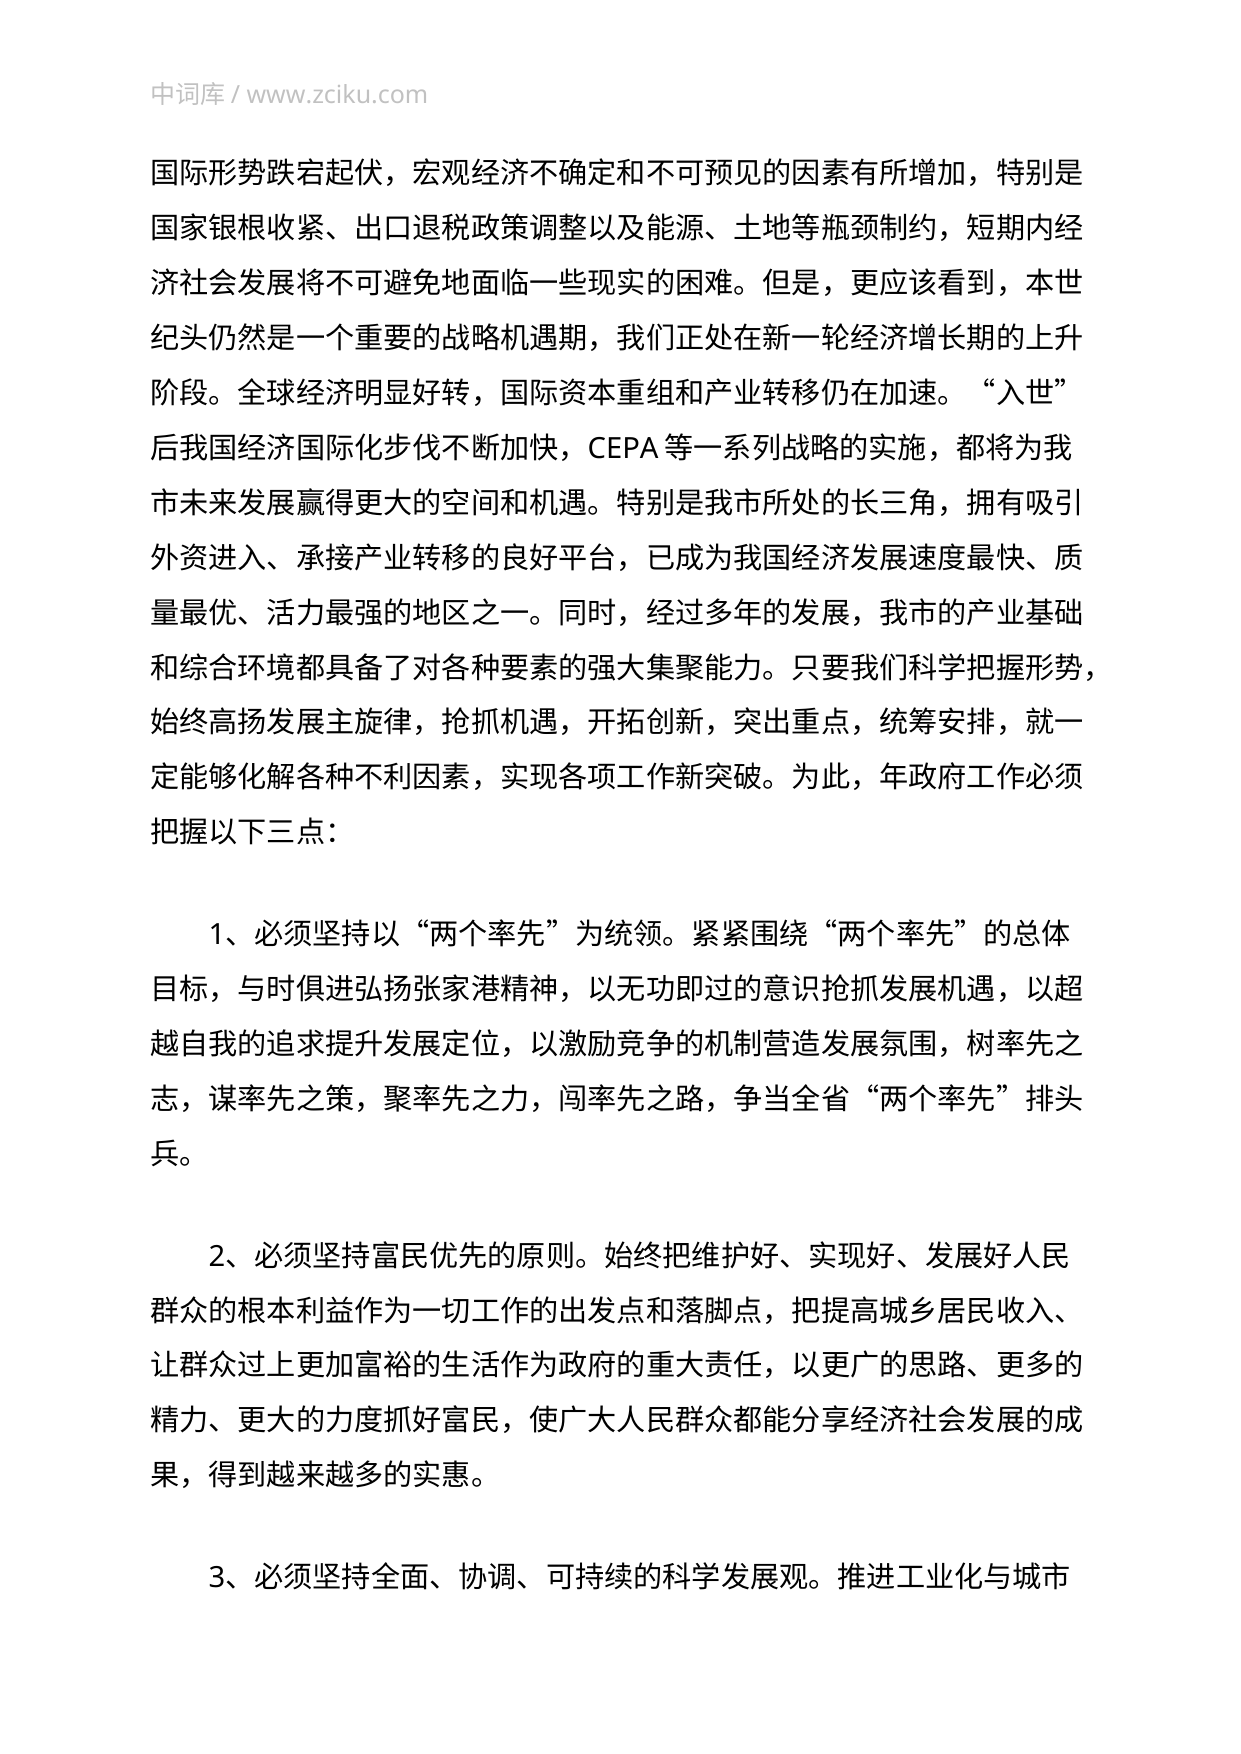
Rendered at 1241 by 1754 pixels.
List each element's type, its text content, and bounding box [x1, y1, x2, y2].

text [150, 1553, 1090, 1596]
text 2、必须坚持富民优先的原则。始终把维护好、实现好、发展好人民群众的根本利益作为一切工作的出发点和落脚点，把提高城乡居民收入、让群众过上更加富裕的生活作为政府的重大责任，以更广的思路、更多的精力、更大的力度抓好富民，使广大人民群众都能分享经济社会发展的成果，得到越来越多的实惠。 [150, 1232, 1090, 1494]
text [150, 150, 1090, 851]
text 1、必须坚持以“两个率先”为统领。紧紧围绕“两个率先”的总体目标，与时俱进弘扬张家港精神，以无功即过的意识抢抓发展机遇，以超越自我的追求提升发展定位，以激励竞争的机制营造发展氛围，树率先之志，谋率先之策，聚率先之力，闯率先之路，争当全省“两个率先”排头兵。 [150, 911, 1090, 1173]
